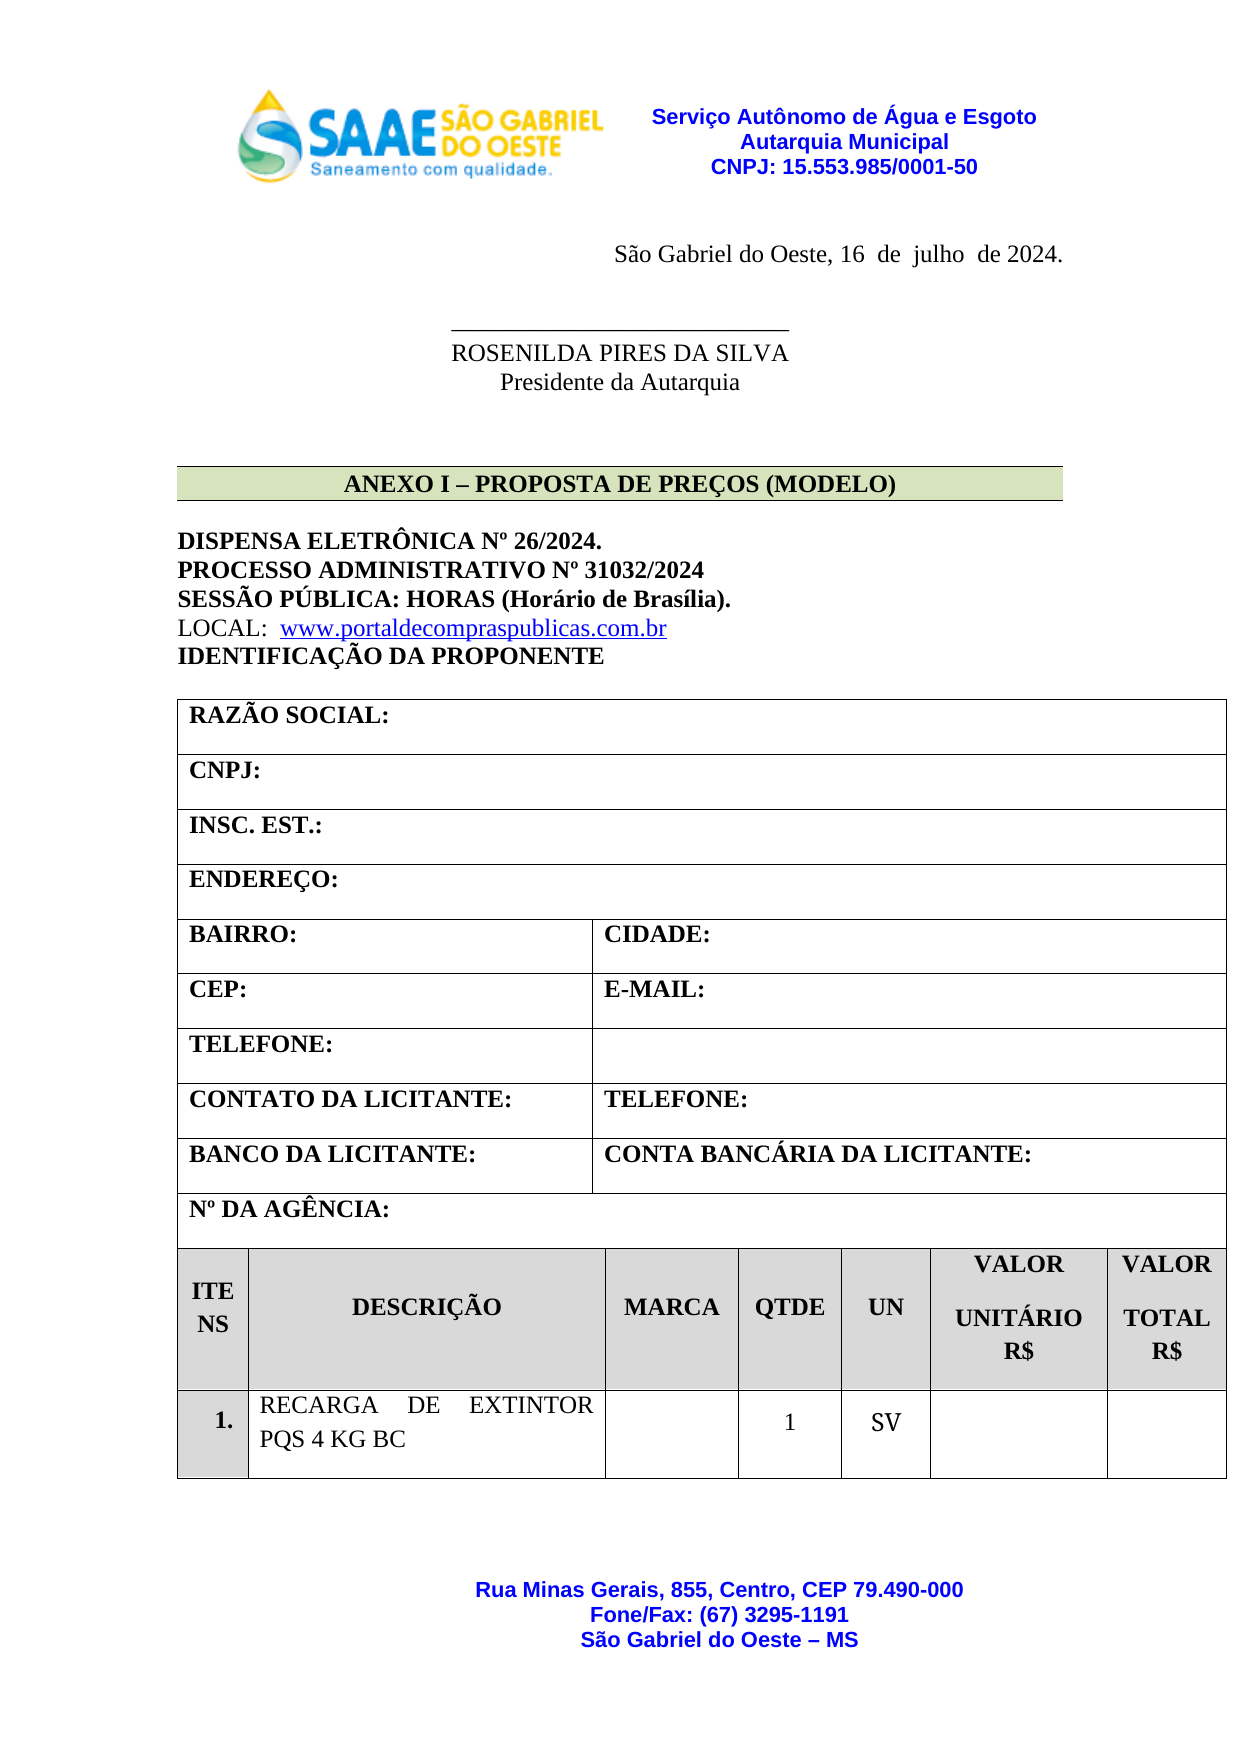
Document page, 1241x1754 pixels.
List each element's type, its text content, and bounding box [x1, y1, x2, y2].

text DISPENSA ELETRÔNICA Nº 26/2024. [177, 526, 1063, 555]
table_cell TELEFONE: [593, 1084, 1226, 1138]
table_cell MARCA [606, 1249, 738, 1389]
table_cell DESCRIÇÃO [249, 1249, 605, 1389]
picture [229, 80, 614, 188]
table_cell RECARGA DE EXTINTOR PQS 4 KG BC [249, 1391, 605, 1477]
table_cell CIDADE: [593, 920, 1226, 973]
table_cell VALOR UNITÁRIO R$ [931, 1249, 1107, 1389]
table_cell ITENS [178, 1249, 248, 1389]
table_cell [1108, 1391, 1226, 1477]
table_cell E-MAIL: [593, 974, 1226, 1028]
table_cell CNPJ: [178, 755, 1226, 809]
text PROCESSO ADMINISTRATIVO Nº 31032/2024 [177, 555, 1063, 584]
table_cell CONTA BANCÁRIA DA LICITANTE: [593, 1139, 1226, 1193]
table_cell [931, 1391, 1107, 1477]
table_cell BAIRRO: [178, 920, 592, 973]
table_cell [606, 1391, 738, 1477]
table_header RAZÃO SOCIAL: [178, 700, 1226, 754]
text ROSENILDA PIRES DA SILVA [177, 338, 1063, 367]
table_cell Nº DA AGÊNCIA: [178, 1194, 1226, 1248]
table_cell BANCO DA LICITANTE: [178, 1139, 592, 1193]
table_cell 1 [739, 1391, 841, 1477]
text São Gabriel do Oeste, 16 de julho de 2024. [177, 239, 1063, 268]
table_cell CEP: [178, 974, 592, 1028]
table_cell QTDE [739, 1249, 841, 1389]
text ANEXO I – PROPOSTA DE PREÇOS (MODELO) [177, 467, 1063, 500]
table_cell SV [842, 1391, 930, 1477]
table_cell [593, 1029, 1226, 1083]
text ___________________________ [177, 305, 1063, 334]
text LOCAL: www.portaldecompraspublicas.com.br [177, 613, 1063, 641]
text IDENTIFICAÇÃO DA PROPONENTE [177, 641, 1063, 670]
table_cell CONTATO DA LICITANTE: [178, 1084, 592, 1138]
table_cell VALOR TOTAL R$ [1108, 1249, 1226, 1389]
table_cell ENDEREÇO: [178, 865, 1226, 918]
table_cell [178, 1391, 248, 1477]
table_cell INSC. EST.: [178, 810, 1226, 863]
table_cell UN [842, 1249, 930, 1389]
text Presidente da Autarquia [177, 367, 1063, 396]
table_cell TELEFONE: [178, 1029, 592, 1083]
text SESSÃO PÚBLICA: HORAS (Horário de Brasília). [177, 584, 1063, 613]
